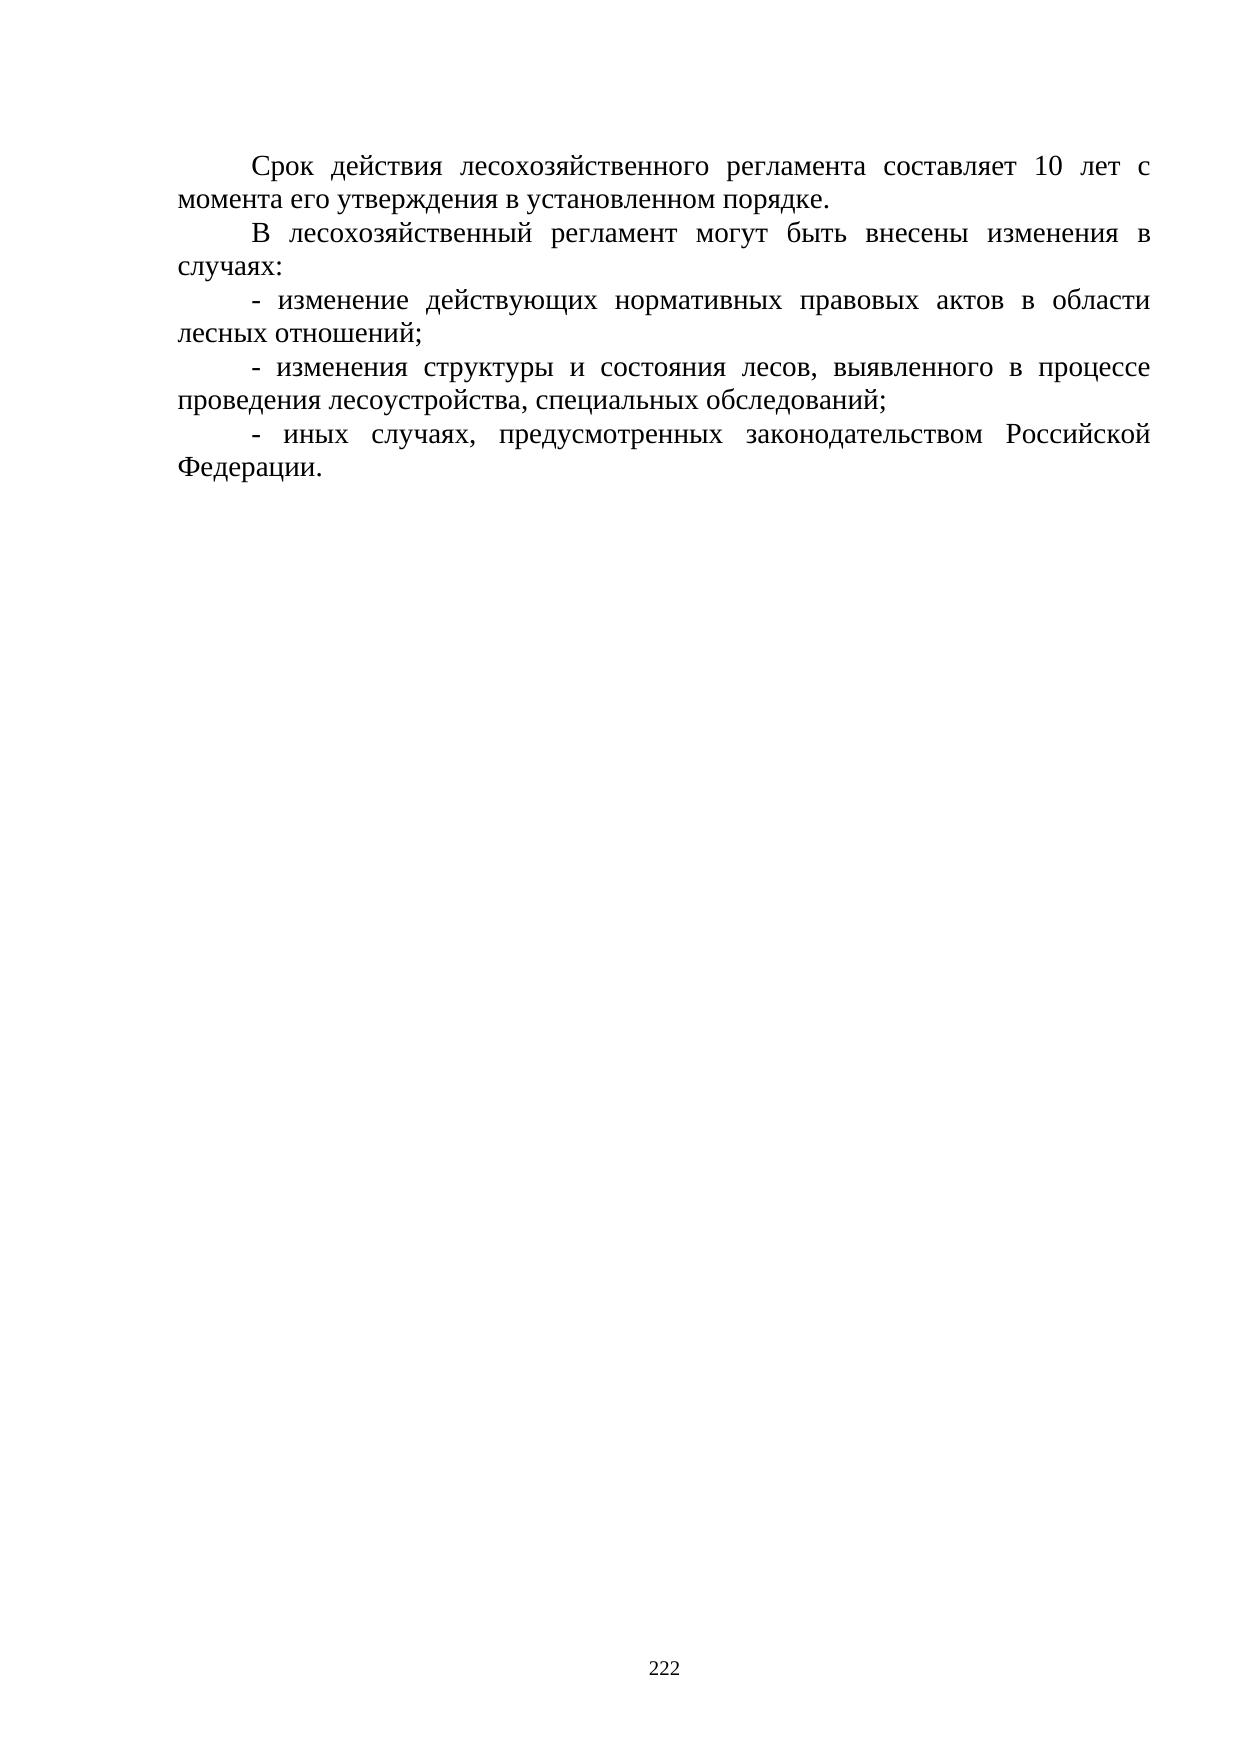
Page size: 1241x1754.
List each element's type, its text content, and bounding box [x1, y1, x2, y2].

text - изменение действующих нормативных правовых актов в области лесных отношений; [177, 282, 1152, 349]
text В лесохозяйственный регламент могут быть внесены изменения в случаях: [177, 215, 1152, 282]
text - изменения структуры и состояния лесов, выявленного в процессе проведения лесоустройства, специальных обследований; [177, 349, 1152, 416]
text Срок действия лесохозяйственного регламента составляет 10 лет с момента его утверждения в установленном порядке. [177, 148, 1152, 215]
text - иных случаях, предусмотренных законодательством Российской Федерации. [177, 416, 1152, 483]
